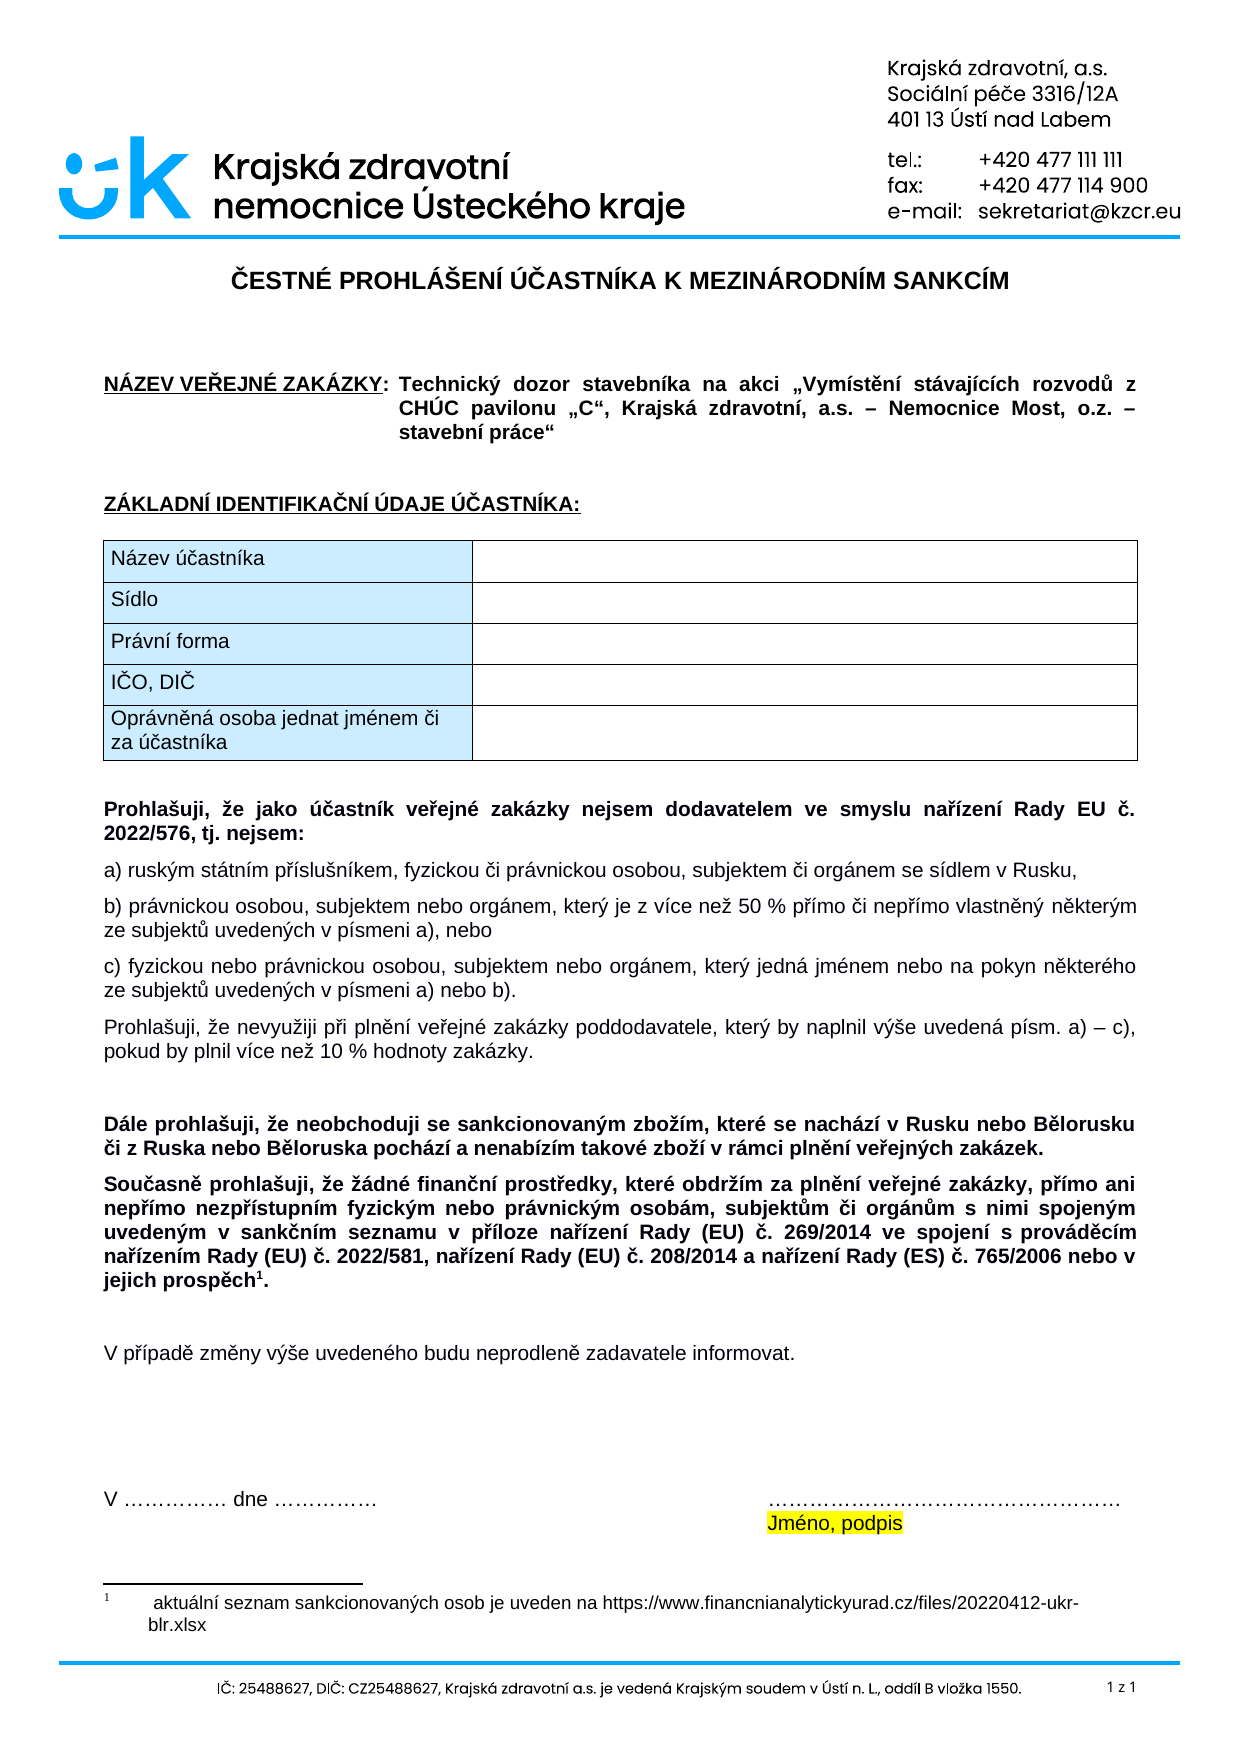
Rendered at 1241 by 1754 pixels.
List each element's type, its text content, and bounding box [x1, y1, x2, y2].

table_cell Sídlo [104, 583, 472, 623]
text V …………… dne …………… …………………………………………… Jméno, podpis [103, 1487, 1137, 1534]
table_header Název účastníka [104, 541, 472, 581]
text V případě změny výše uvedeného budu neprodleně zadavatele informovat. [103, 1341, 1137, 1365]
table_cell IČO, DIČ [104, 665, 472, 705]
table_cell Právní forma [104, 624, 472, 664]
text Prohlašuji, že nevyužiji při plnění veřejné zakázky poddodavatele, který by naplnil výše uvedená písm. a) – c), pokud by plnil více než 10 % hodnoty zakázky. [103, 1015, 1137, 1063]
table_cell Oprávněná osoba jednat jménem či za účastníka [104, 706, 472, 760]
text c) fyzickou nebo právnickou osobou, subjektem nebo orgánem, který jedná jménem nebo na pokyn některého ze subjektů uvedených v písmeni a) nebo b). [103, 954, 1137, 1002]
text a) ruským státním příslušníkem, fyzickou či právnickou osobou, subjektem či orgánem se sídlem v Rusku, [103, 857, 1137, 881]
table_cell [473, 624, 1137, 664]
text čestné prohlášení ÚČASTNÍKA K MEZINÁRODNÍM SANKCÍM [103, 266, 1137, 294]
text základní identifikační údaje ÚČASTNÍKA: [103, 492, 1137, 516]
table_cell [473, 665, 1137, 705]
text Dále prohlašuji, že neobchoduji se sankcionovaným zbožím, které se nachází v Rusku nebo Bělorusku či z Ruska nebo Běloruska pochází a nenabízím takové zboží v rámci plnění veřejných zakázek. [103, 1112, 1137, 1159]
table_header [473, 541, 1137, 581]
table_cell [473, 706, 1137, 760]
text Současně prohlašuji, že žádné finanční prostředky, které obdržím za plnění veřejné zakázky, přímo ani nepřímo nezpřístupním fyzickým nebo právnickým osobám, subjektům či orgánům s nimi spojeným uvedeným v sankčním seznamu v příloze nařízení Rady (EU) č. 269/2014 ve spojení s prováděcím nařízením Rady (EU) č. 2022/581, nařízení Rady (EU) č. 208/2014 a nařízení Rady (ES) č. 765/2006 nebo v jejich prospěch. [103, 1172, 1137, 1292]
text NÁZEV veřejnÉ zakázkY: Technický dozor stavebníka na akci „Vymístění stávajících rozvodů z CHÚC pavilonu „C“, Krajská zdravotní, a.s. – Nemocnice Most, o.z. – stavební práce“ [103, 372, 1137, 444]
table_cell [473, 583, 1137, 623]
text Prohlašuji, že jako účastník veřejné zakázky nejsem dodavatelem ve smyslu nařízení Rady EU č. 2022/576, tj. nejsem: [103, 797, 1137, 845]
text b) právnickou osobou, subjektem nebo orgánem, který je z více než 50 % přímo či nepřímo vlastněný některým ze subjektů uvedených v písmeni a), nebo [103, 894, 1137, 942]
